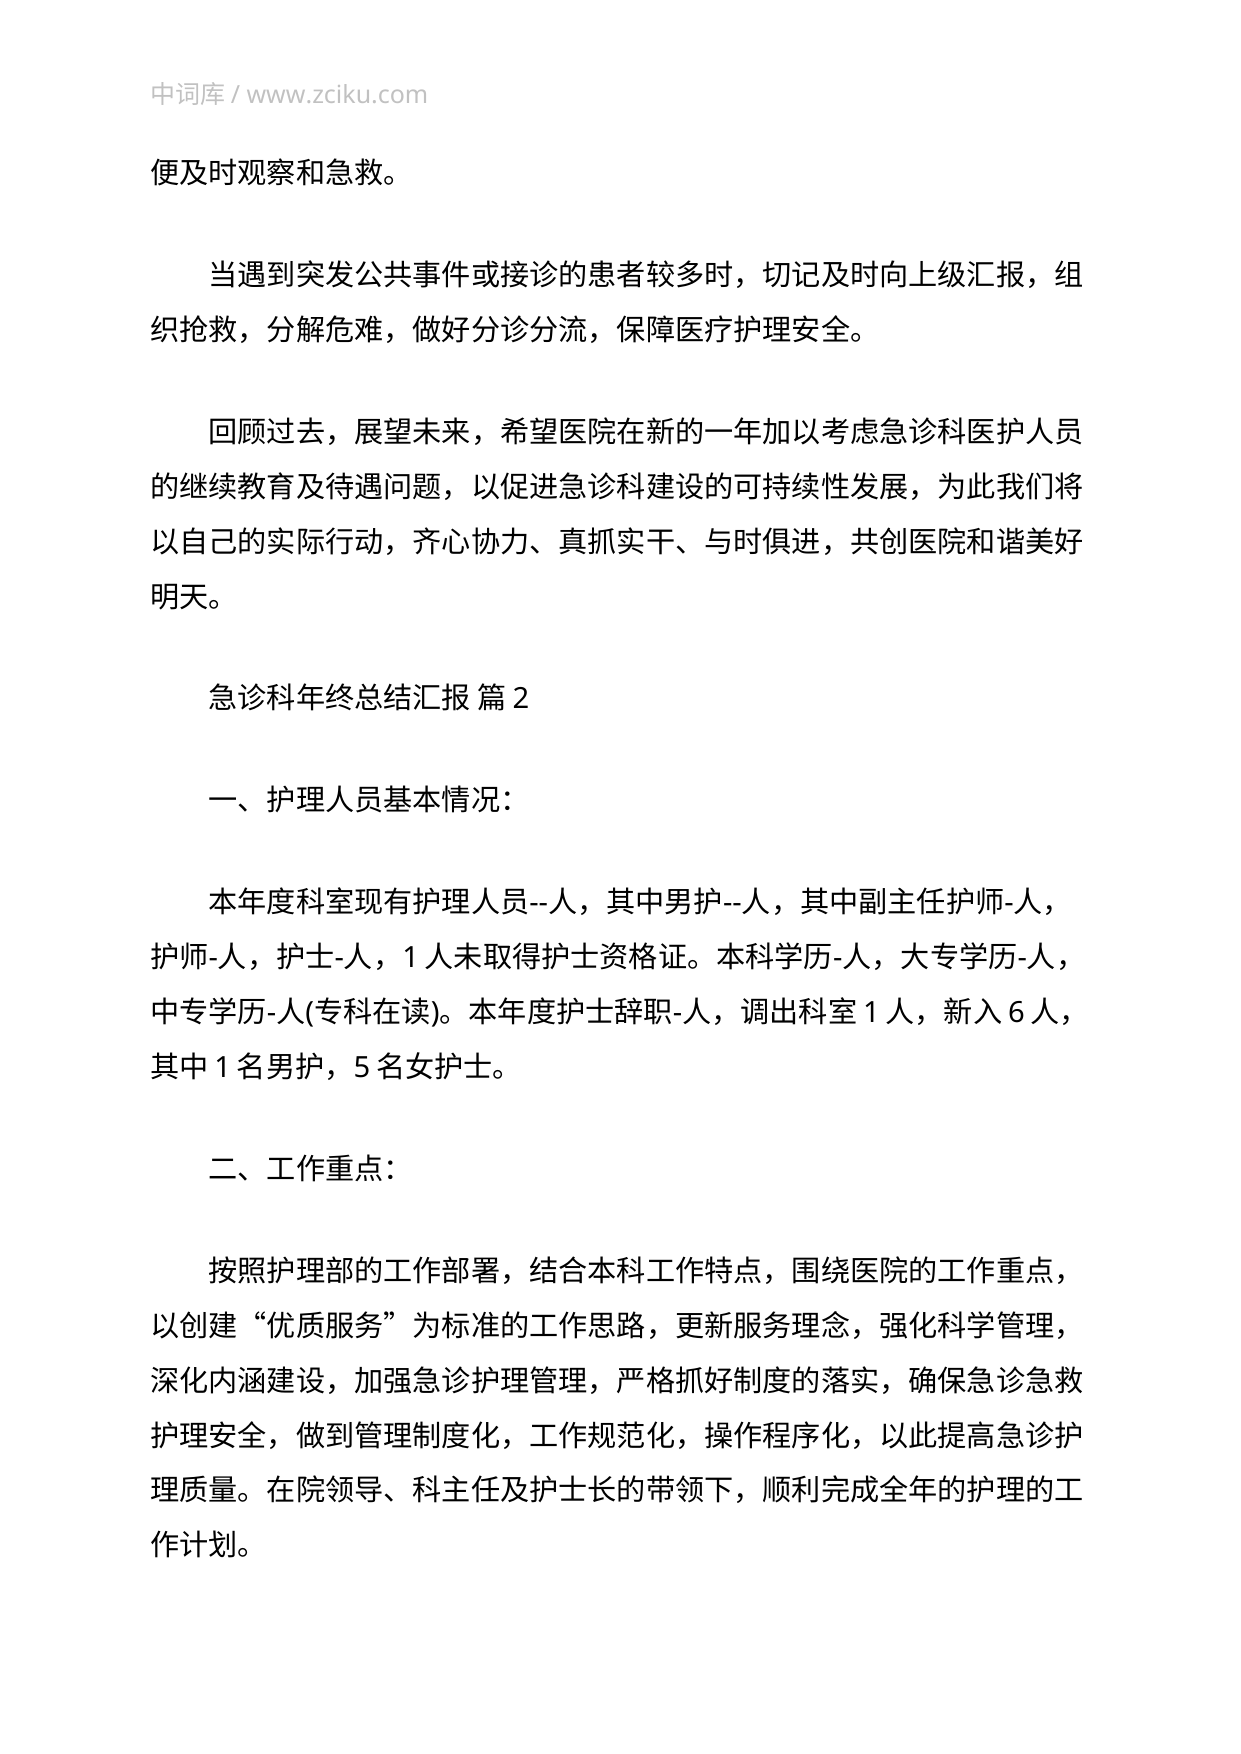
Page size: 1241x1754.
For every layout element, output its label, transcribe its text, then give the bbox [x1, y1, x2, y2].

text 急诊科年终总结汇报 篇2 [150, 675, 1090, 717]
text 本年度科室现有护理人员--人，其中男护--人，其中副主任护师-人，护师-人，护士-人，1人未取得护士资格证。本科学历-人，大专学历-人，中专学历-人(专科在读)。本年度护士辞职-人，调出科室1人，新入6人，其中1名男护，5名女护士。 [150, 879, 1090, 1086]
text 按照护理部的工作部署，结合本科工作特点，围绕医院的工作重点，以创建“优质服务”为标准的工作思路，更新服务理念，强化科学管理，深化内涵建设，加强急诊护理管理，严格抓好制度的落实，确保急诊急救护理安全，做到管理制度化，工作规范化，操作程序化，以此提高急诊护理质量。在院领导、科主任及护士长的带领下，顺利完成全年的护理的工作计划。 [150, 1247, 1090, 1564]
text 二、工作重点： [150, 1146, 1090, 1188]
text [150, 150, 1090, 192]
text 当遇到突发公共事件或接诊的患者较多时，切记及时向上级汇报，组织抢救，分解危难，做好分诊分流，保障医疗护理安全。 [150, 252, 1090, 349]
text 回顾过去，展望未来，希望医院在新的一年加以考虑急诊科医护人员的继续教育及待遇问题，以促进急诊科建设的可持续性发展，为此我们将以自己的实际行动，齐心协力、真抓实干、与时俱进，共创医院和谐美好明天。 [150, 408, 1090, 615]
text 一、护理人员基本情况： [150, 777, 1090, 819]
